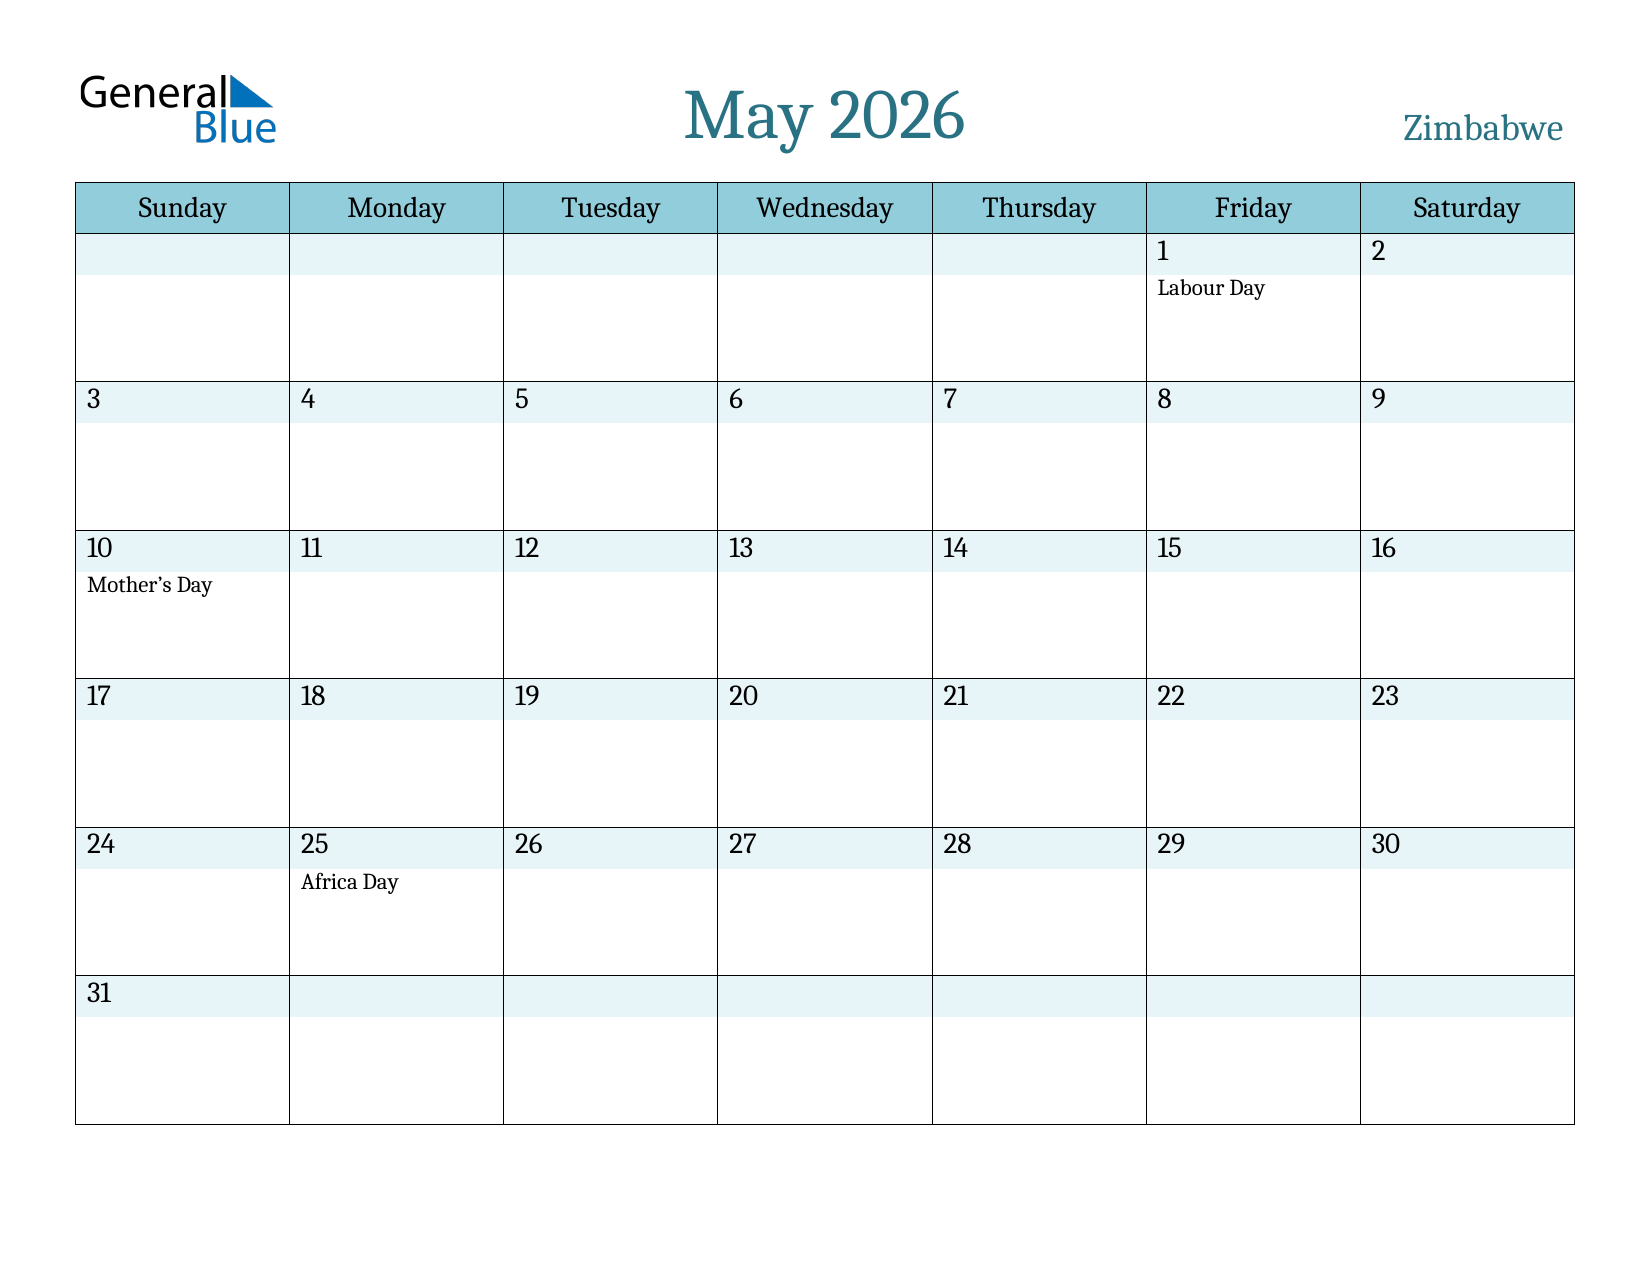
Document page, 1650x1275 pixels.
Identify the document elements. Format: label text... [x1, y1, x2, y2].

table_cell [76, 1017, 289, 1123]
table_cell 5 [504, 382, 717, 423]
table_cell [718, 1017, 932, 1123]
table_cell 10 [76, 531, 289, 572]
table_cell Wednesday [718, 183, 932, 233]
table_cell [1147, 1017, 1360, 1123]
table_cell [76, 869, 289, 975]
table_cell 9 [1361, 382, 1574, 423]
table_cell [1147, 869, 1360, 975]
table_cell Saturday [1361, 183, 1574, 233]
table_cell Tuesday [504, 183, 717, 233]
table_cell [718, 423, 932, 530]
table_cell [933, 423, 1146, 530]
table_cell [76, 720, 289, 827]
table_cell [718, 869, 932, 975]
table_cell 30 [1361, 828, 1574, 869]
table_cell [718, 572, 932, 678]
table_cell [76, 423, 289, 530]
table_cell [718, 275, 932, 381]
table_cell Labour Day [1147, 275, 1360, 381]
table_cell [933, 976, 1146, 1017]
table_cell 11 [290, 531, 503, 572]
table_cell [76, 234, 289, 275]
table_cell [933, 275, 1146, 381]
table_cell 23 [1361, 679, 1574, 720]
table_cell 16 [1361, 531, 1574, 572]
table_cell 29 [1147, 828, 1360, 869]
table_cell 31 [76, 976, 289, 1017]
table_cell 28 [933, 828, 1146, 869]
table_cell Thursday [933, 183, 1146, 233]
table_cell [290, 234, 503, 275]
table_cell [504, 720, 717, 827]
table_cell [1361, 423, 1574, 530]
table_cell 20 [718, 679, 932, 720]
table_cell [1147, 720, 1360, 827]
table_cell [933, 720, 1146, 827]
table_cell [933, 572, 1146, 678]
table_cell [504, 572, 717, 678]
table_cell [1361, 976, 1574, 1017]
table_cell 24 [76, 828, 289, 869]
table_cell [1361, 869, 1574, 975]
table_cell Friday [1147, 183, 1360, 233]
table_cell 3 [76, 382, 289, 423]
table_cell [504, 234, 717, 275]
table_cell 13 [718, 531, 932, 572]
table_cell [933, 869, 1146, 975]
table_cell [1147, 423, 1360, 530]
table_cell [290, 976, 503, 1017]
table_cell 26 [504, 828, 717, 869]
table_cell 17 [76, 679, 289, 720]
table_cell 27 [718, 828, 932, 869]
table_cell [718, 976, 932, 1017]
table_cell Sunday [76, 183, 289, 233]
table_cell [1361, 1017, 1574, 1123]
table_cell [290, 275, 503, 381]
table_cell 2 [1361, 234, 1574, 275]
table_header May 2026 [504, 75, 1146, 182]
table_cell [1361, 720, 1574, 827]
table_cell 8 [1147, 382, 1360, 423]
table_cell 1 [1147, 234, 1360, 275]
table_cell [290, 1017, 503, 1123]
table_cell [290, 572, 503, 678]
table_cell [290, 720, 503, 827]
table_cell [290, 423, 503, 530]
table_cell 12 [504, 531, 717, 572]
table_header [76, 75, 503, 182]
table_cell 15 [1147, 531, 1360, 572]
table_cell [1361, 275, 1574, 381]
table_cell 22 [1147, 679, 1360, 720]
table_cell 7 [933, 382, 1146, 423]
table_cell Mother’s Day [76, 572, 289, 678]
table_cell [1147, 572, 1360, 678]
table_header Zimbabwe [1146, 75, 1574, 182]
table_cell [718, 720, 932, 827]
table_cell [504, 1017, 717, 1123]
table_cell [504, 423, 717, 530]
table_cell [933, 234, 1146, 275]
table_cell 14 [933, 531, 1146, 572]
table_cell 18 [290, 679, 503, 720]
table_cell [718, 234, 932, 275]
table_cell Monday [290, 183, 503, 233]
table_cell [504, 869, 717, 975]
table_cell 25 [290, 828, 503, 869]
table_cell Africa Day [290, 869, 503, 975]
table_cell [504, 275, 717, 381]
table_cell 19 [504, 679, 717, 720]
table_cell [1147, 976, 1360, 1017]
table_cell [504, 976, 717, 1017]
table_cell 21 [933, 679, 1146, 720]
picture [80, 75, 276, 143]
table_cell 6 [718, 382, 932, 423]
table_cell 4 [290, 382, 503, 423]
table_cell [933, 1017, 1146, 1123]
table_cell [1361, 572, 1574, 678]
table_cell [76, 275, 289, 381]
